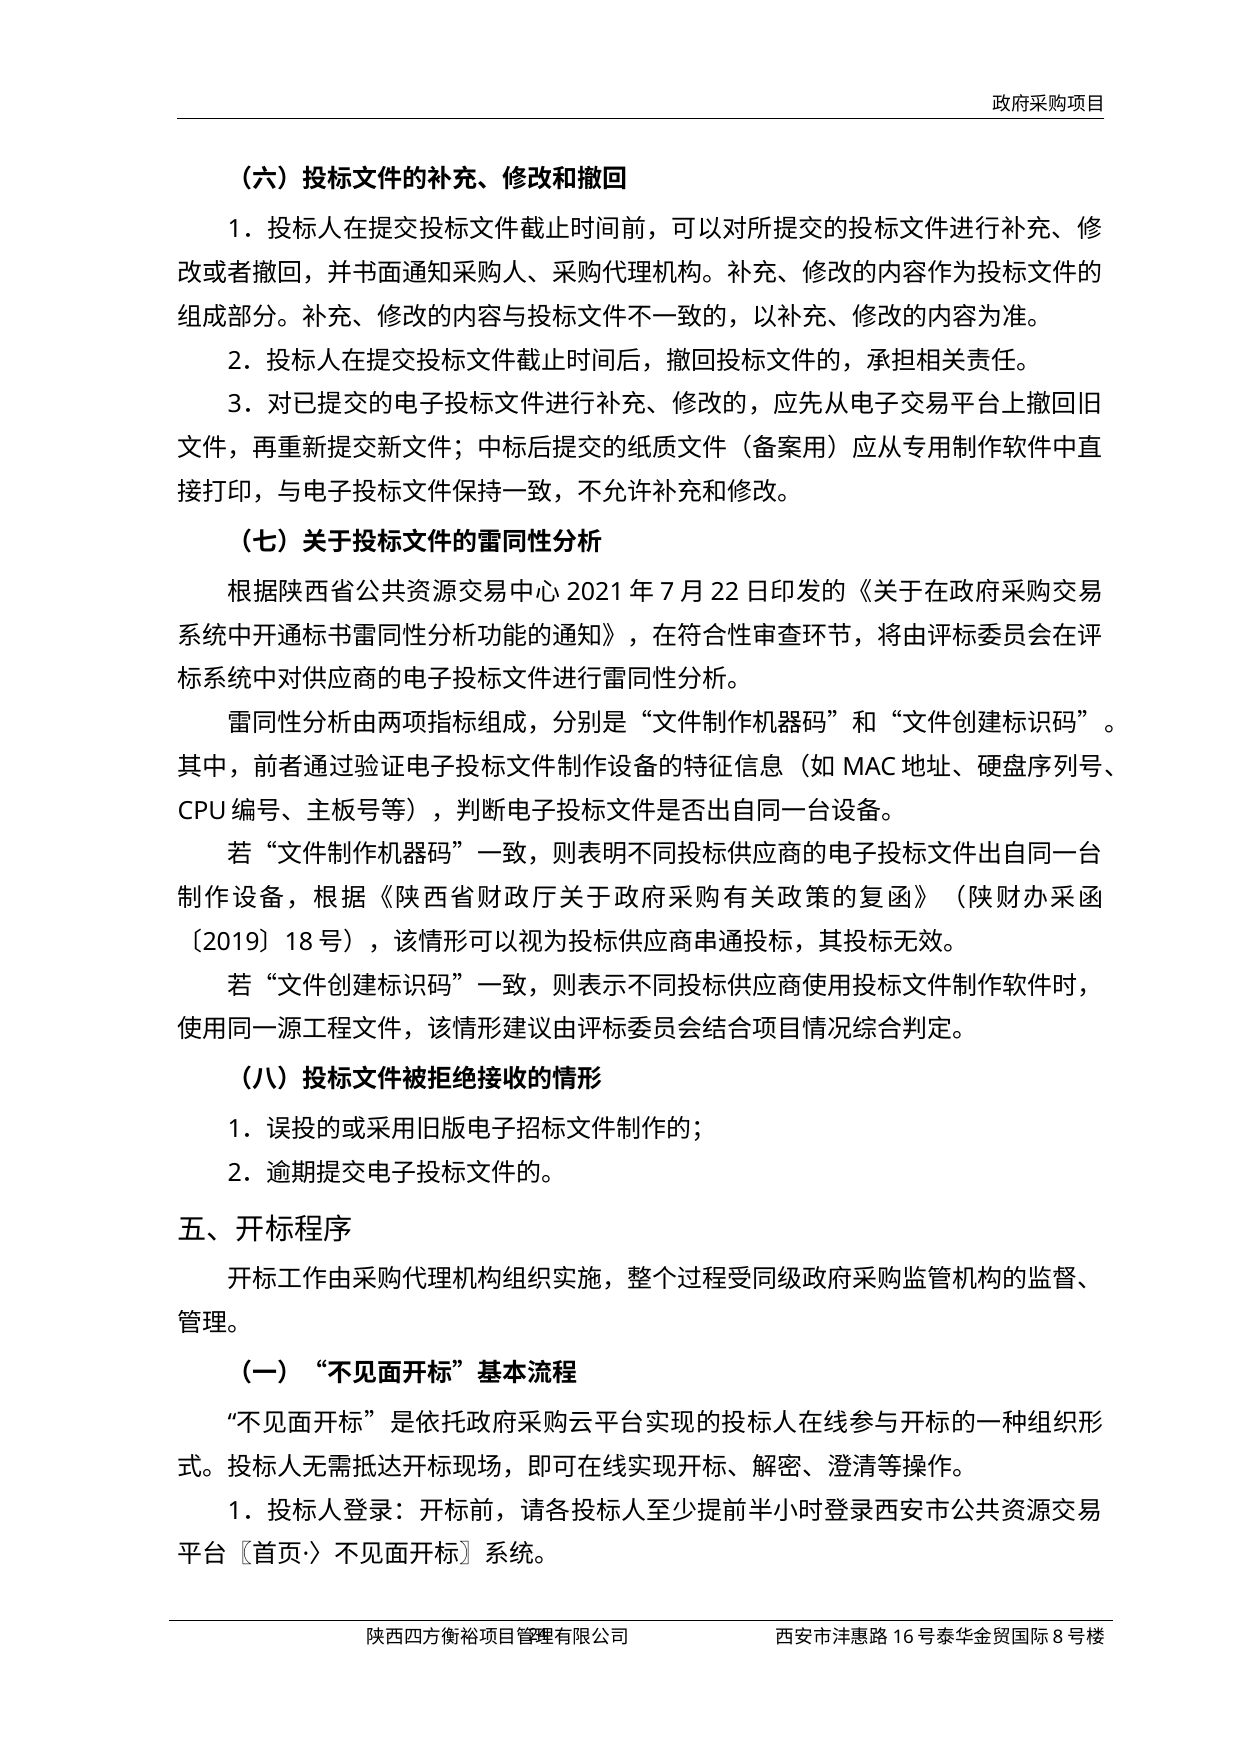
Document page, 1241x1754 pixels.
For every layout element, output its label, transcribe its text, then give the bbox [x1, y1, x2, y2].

subtitle （七）关于投标文件的雷同性分析 [177, 518, 1104, 561]
text 若“文件创建标识码”一致，则表示不同投标供应商使用投标文件制作软件时，使用同一源工程文件，该情形建议由评标委员会结合项目情况综合判定。 [177, 961, 1104, 1049]
text 2．逾期提交电子投标文件的。 [177, 1149, 1104, 1193]
text 若“文件制作机器码”一致，则表明不同投标供应商的电子投标文件出自同一台制作设备，根据《陕西省财政厅关于政府采购有关政策的复函》（陕财办采函〔2019〕18号），该情形可以视为投标供应商串通投标，其投标无效。 [177, 830, 1104, 961]
subtitle （六）投标文件的补充、修改和撤回 [177, 155, 1104, 199]
text 3．对已提交的电子投标文件进行补充、修改的，应先从电子交易平台上撤回旧文件，再重新提交新文件；中标后提交的纸质文件（备案用）应从专用制作软件中直接打印，与电子投标文件保持一致，不允许补充和修改。 [177, 380, 1104, 511]
text 2．投标人在提交投标文件截止时间后，撤回投标文件的，承担相关责任。 [177, 336, 1104, 380]
text 1．投标人在提交投标文件截止时间前，可以对所提交的投标文件进行补充、修改或者撤回，并书面通知采购人、采购代理机构。补充、修改的内容作为投标文件的组成部分。补充、修改的内容与投标文件不一致的，以补充、修改的内容为准。 [177, 205, 1104, 336]
text 开标工作由采购代理机构组织实施，整个过程受同级政府采购监管机构的监督、管理。 [177, 1255, 1104, 1343]
text 1．误投的或采用旧版电子招标文件制作的； [177, 1105, 1104, 1149]
text 根据陕西省公共资源交易中心2021年7月22日印发的《关于在政府采购交易系统中开通标书雷同性分析功能的通知》，在符合性审查环节，将由评标委员会在评标系统中对供应商的电子投标文件进行雷同性分析。 [177, 568, 1104, 699]
text “不见面开标”是依托政府采购云平台实现的投标人在线参与开标的一种组织形式。投标人无需抵达开标现场，即可在线实现开标、解密、澄清等操作。 [177, 1399, 1104, 1486]
subtitle 五、开标程序 [177, 1205, 1104, 1249]
text 1．投标人登录：开标前，请各投标人至少提前半小时登录西安市公共资源交易平台〖首页·〉不见面开标〗系统。 [177, 1486, 1104, 1574]
subtitle [适用于不见面开标项目]（一）“不见面开 标”基本流程 [177, 1349, 1104, 1393]
text 雷同性分析由两项指标组成，分别是“文件制作机器码”和“文件创建标识码”。其中，前者通过验证电子投标文件制作设备的特征信息（如MAC地址、硬盘序列号、CPU编号、主板号等），判断电子投标文件是否出自同一台设备。 [177, 699, 1104, 830]
subtitle （八）投标文件被拒绝接收的情形 [177, 1055, 1104, 1099]
